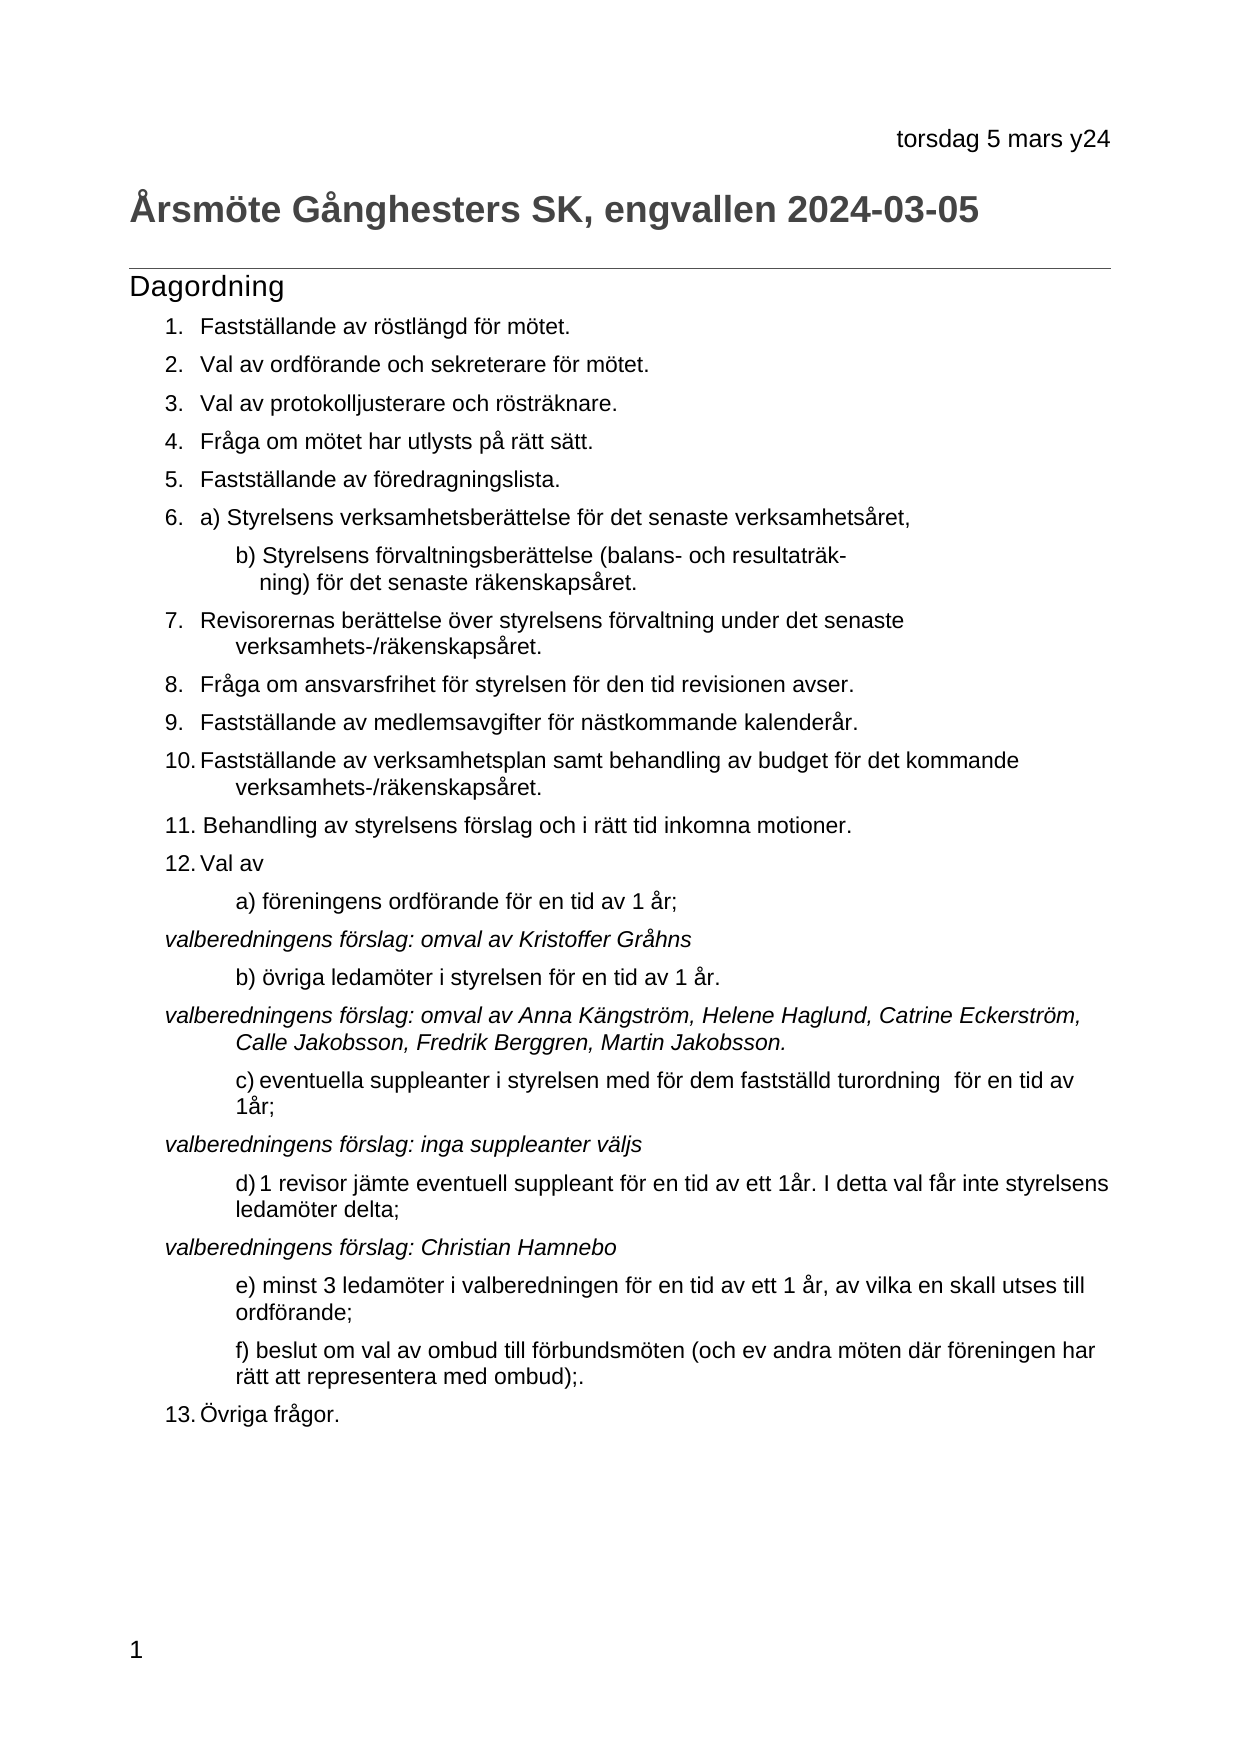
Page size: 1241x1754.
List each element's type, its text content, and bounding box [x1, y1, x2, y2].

text 11. Behandling av styrelsens förslag och i rätt tid inkomna motioner. [164, 812, 1111, 838]
text 7. Revisorernas berättelse över styrelsens förvaltning under det senaste verksamhets-/räkenskapsåret. [164, 607, 1111, 659]
text d) 1 revisor jämte eventuell suppleant för en tid av ett 1år. I detta val får inte styrelsens ledamöter delta; [164, 1169, 1111, 1222]
text 2. Val av ordförande och sekreterare för mötet. [164, 351, 1111, 378]
text 1. Fastställande av röstlängd för mötet. [164, 313, 1111, 340]
text f) beslut om val av ombud till förbundsmöten (och ev andra möten där föreningen har rätt att representera med ombud);. [164, 1337, 1111, 1389]
text 5. Fastställande av föredragningslista. [164, 466, 1111, 492]
text e) minst 3 ledamöter i valberedningen för en tid av ett 1 år, av vilka en skall utses till ordförande; [164, 1272, 1111, 1325]
text valberedningens förslag: Christian Hamnebo [164, 1234, 1111, 1260]
text 12. Val av [164, 850, 1111, 876]
text valberedningens förslag: inga suppleanter väljs [164, 1131, 1111, 1158]
text 13. Övriga frågor. [164, 1401, 1111, 1427]
text Årsmöte Gånghesters SK, engvallen 2024-03-05 [129, 187, 1111, 230]
text 10. Fastställande av verksamhetsplan samt behandling av budget för det kommande verksamhets-/räkenskapsåret. [164, 747, 1111, 800]
text 8. Fråga om ansvarsfrihet för styrelsen för den tid revisionen avser. [164, 671, 1111, 697]
text Dagordning [129, 269, 1111, 302]
text c) eventuella suppleanter i styrelsen med för dem fastställd turordning för en tid av 1år; [164, 1067, 1111, 1119]
text 3. Val av protokolljusterare och rösträknare. [164, 389, 1111, 416]
text b) övriga ledamöter i styrelsen för en tid av 1 år. [164, 964, 1111, 991]
text a) föreningens ordförande för en tid av 1 år; [164, 888, 1111, 914]
text valberedningens förslag: omval av Kristoffer Gråhns [164, 926, 1111, 952]
text valberedningens förslag: omval av Anna Kängström, Helene Haglund, Catrine Eckerström, Calle Jakobsson, Fredrik Berggren, Martin Jakobsson. [164, 1002, 1111, 1055]
text 6. a) Styrelsens verksamhetsberättelse för det senaste verksamhetsåret, [164, 504, 1111, 530]
text b) Styrelsens förvaltningsberättelse (balans- och resultaträk- ning) för det senaste räkenskapsåret. [164, 542, 1111, 595]
text 9. Fastställande av medlemsavgifter för nästkommande kalenderår. [164, 709, 1111, 736]
text 4. Fråga om mötet har utlysts på rätt sätt. [164, 428, 1111, 454]
